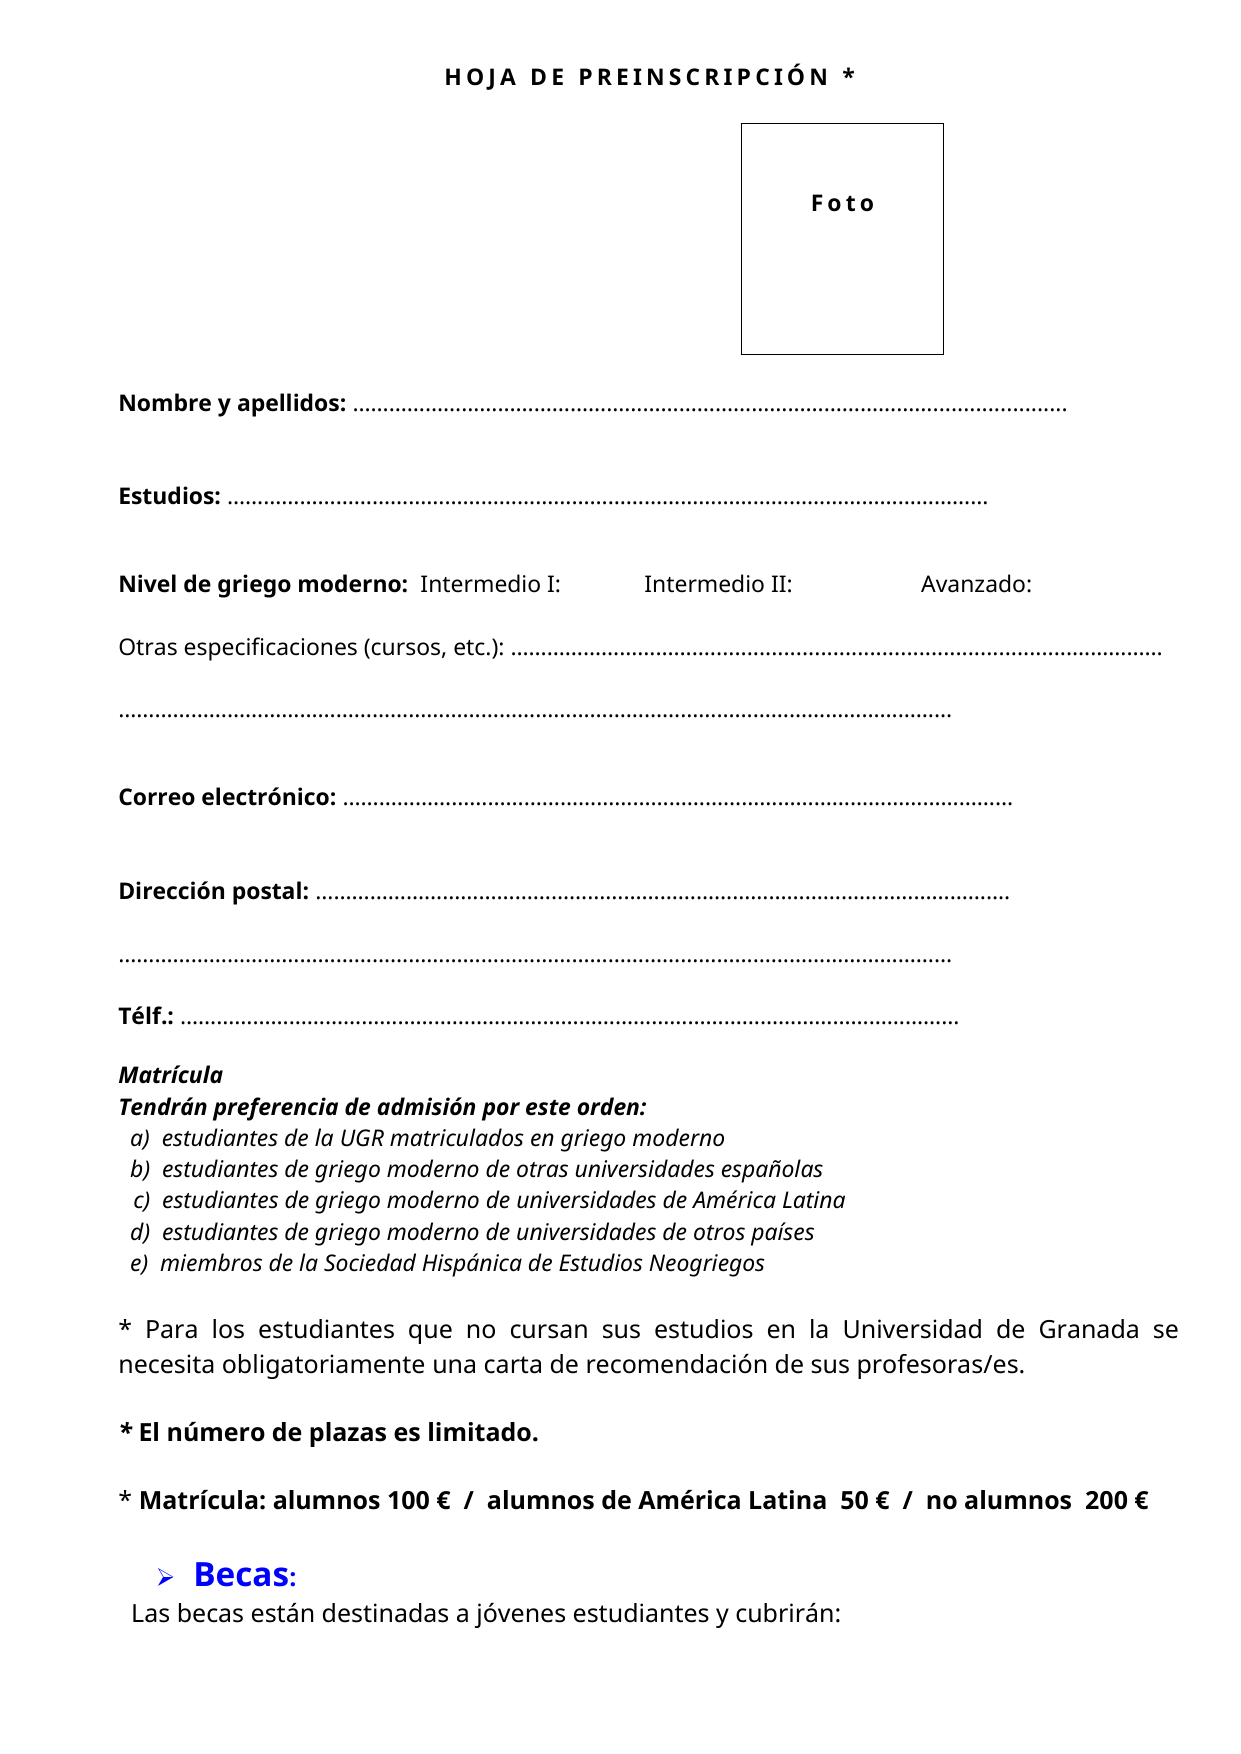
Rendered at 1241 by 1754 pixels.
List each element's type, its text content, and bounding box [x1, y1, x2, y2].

text Dirección postal: ……………………………………………………………………………………………………. [118, 875, 1181, 906]
text Matrícula [118, 1059, 1181, 1091]
text Nivel de griego moderno: Intermedio I: Intermedio II: Avanzado: [118, 568, 1181, 599]
text ………………………………………………………………………………………………………………………… [118, 693, 1181, 724]
text c) estudiantes de griego moderno de universidades de América Latina [103, 1184, 1181, 1216]
text * El número de plazas es limitado. [118, 1414, 1181, 1448]
text * Para los estudiantes que no cursan sus estudios en la Universidad de Granada se necesita obligatoriamente una carta de recomendación de sus profesoras/es. [118, 1312, 1181, 1380]
text * Matrícula: alumnos 100 € / alumnos de América Latina 50 € / no alumnos 200 € [118, 1482, 1181, 1517]
text ………………………………………………………………………………………………………………………… [118, 938, 1181, 969]
text Estudios: ……………………………………………………………………………………………………………… [118, 480, 1181, 512]
list Becas: [156, 1551, 1181, 1596]
text Tendrán preferencia de admisión por este orden: [118, 1091, 1181, 1122]
text Las becas están destinadas a jóvenes estudiantes y cubrirán: [118, 1596, 1181, 1630]
text Télf.: ………………………………………………………………………………………………………………… [118, 1000, 1181, 1031]
text Otras especificaciones (cursos, etc.): ……………………………...........................................................…………… [118, 631, 1181, 662]
text b) estudiantes de griego moderno de otras universidades españolas [118, 1153, 1181, 1184]
text Nombre y apellidos: ……………………………………………………………………………………...................... [118, 387, 1181, 418]
table_header Foto [742, 124, 943, 354]
text Correo electrónico: ………………………………………………………………………………………………… [118, 781, 1181, 813]
text d) estudiantes de griego moderno de universidades de otros países [118, 1216, 1181, 1247]
text e) miembros de la Sociedad Hispánica de Estudios Neogriegos [118, 1247, 1181, 1278]
text a) estudiantes de la UGR matriculados en griego moderno [118, 1122, 1181, 1153]
text HOJA DE PREINSCRIPCIÓN * [118, 61, 1181, 92]
